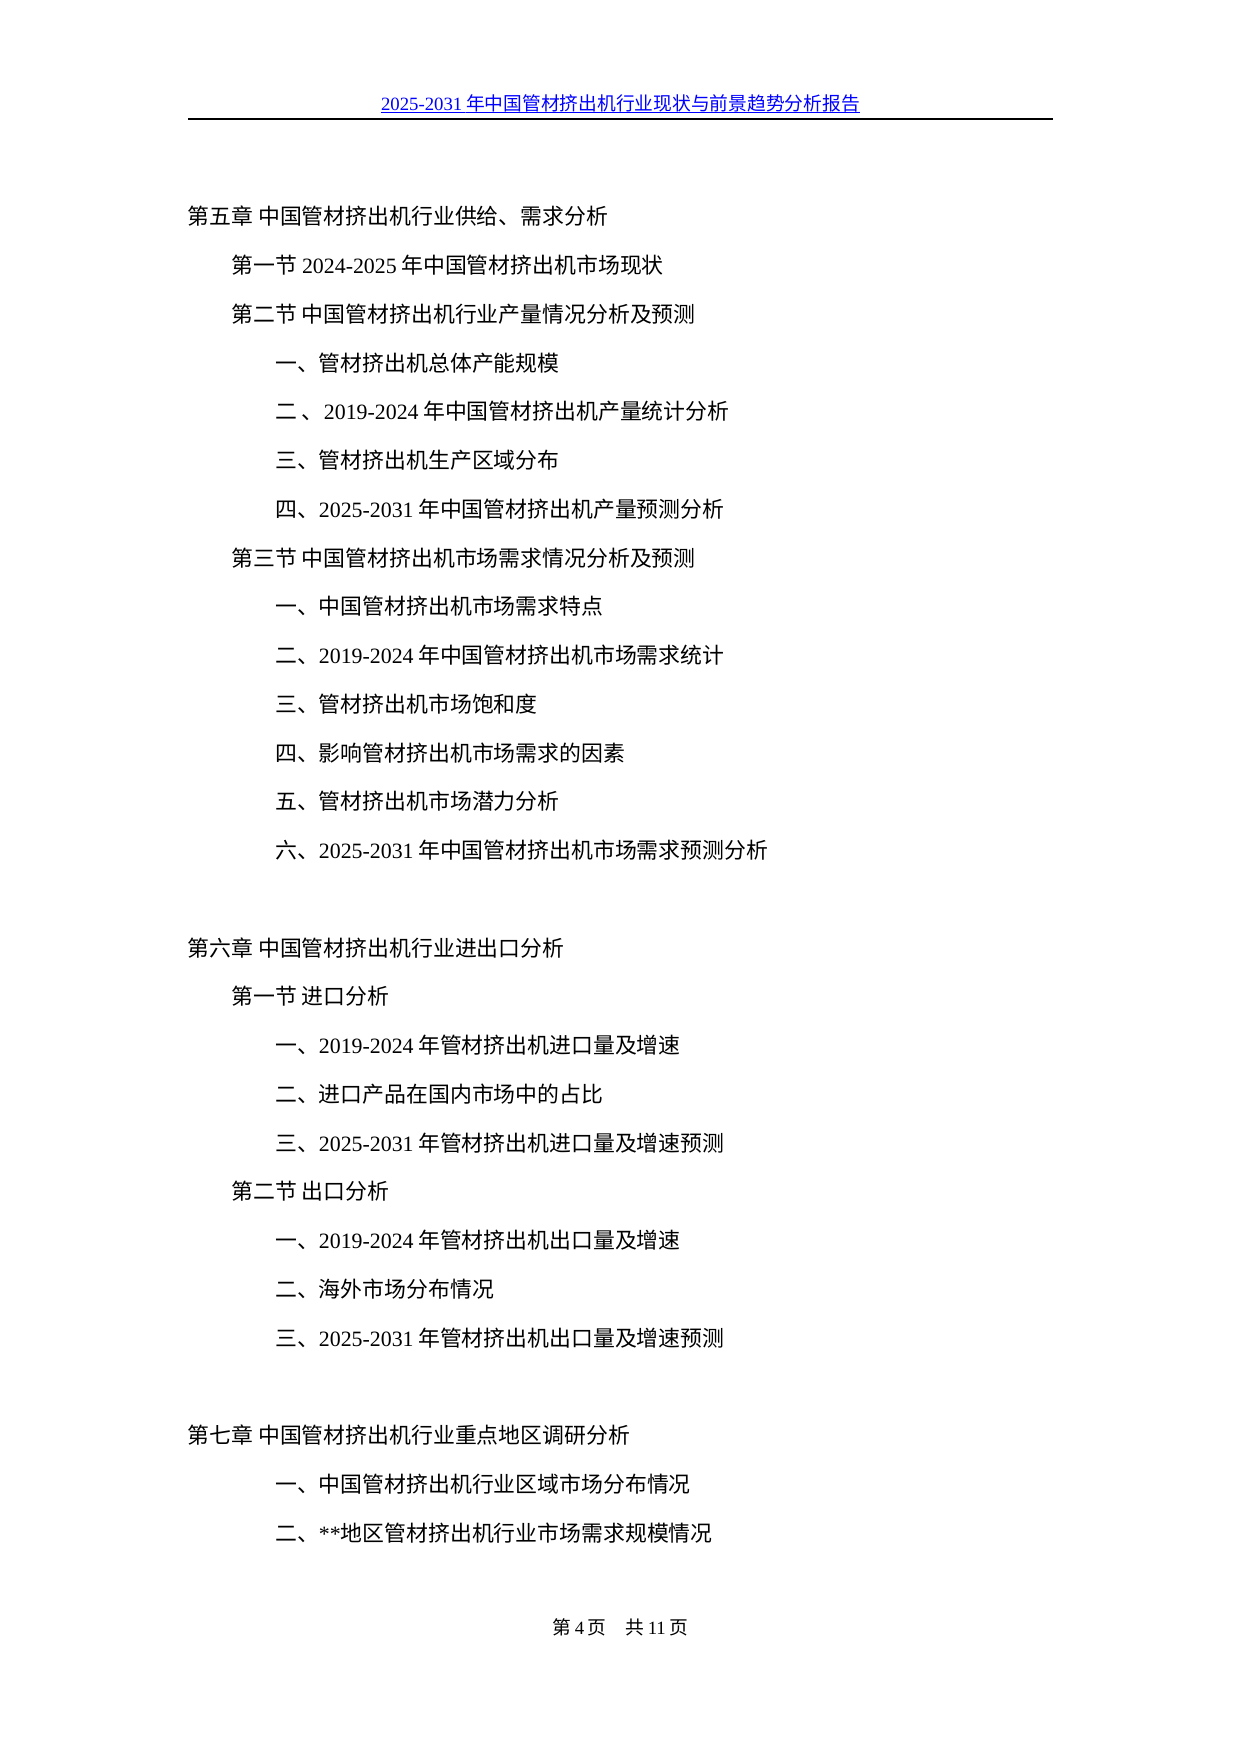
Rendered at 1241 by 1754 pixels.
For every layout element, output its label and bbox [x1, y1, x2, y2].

text [187, 150, 1053, 1548]
